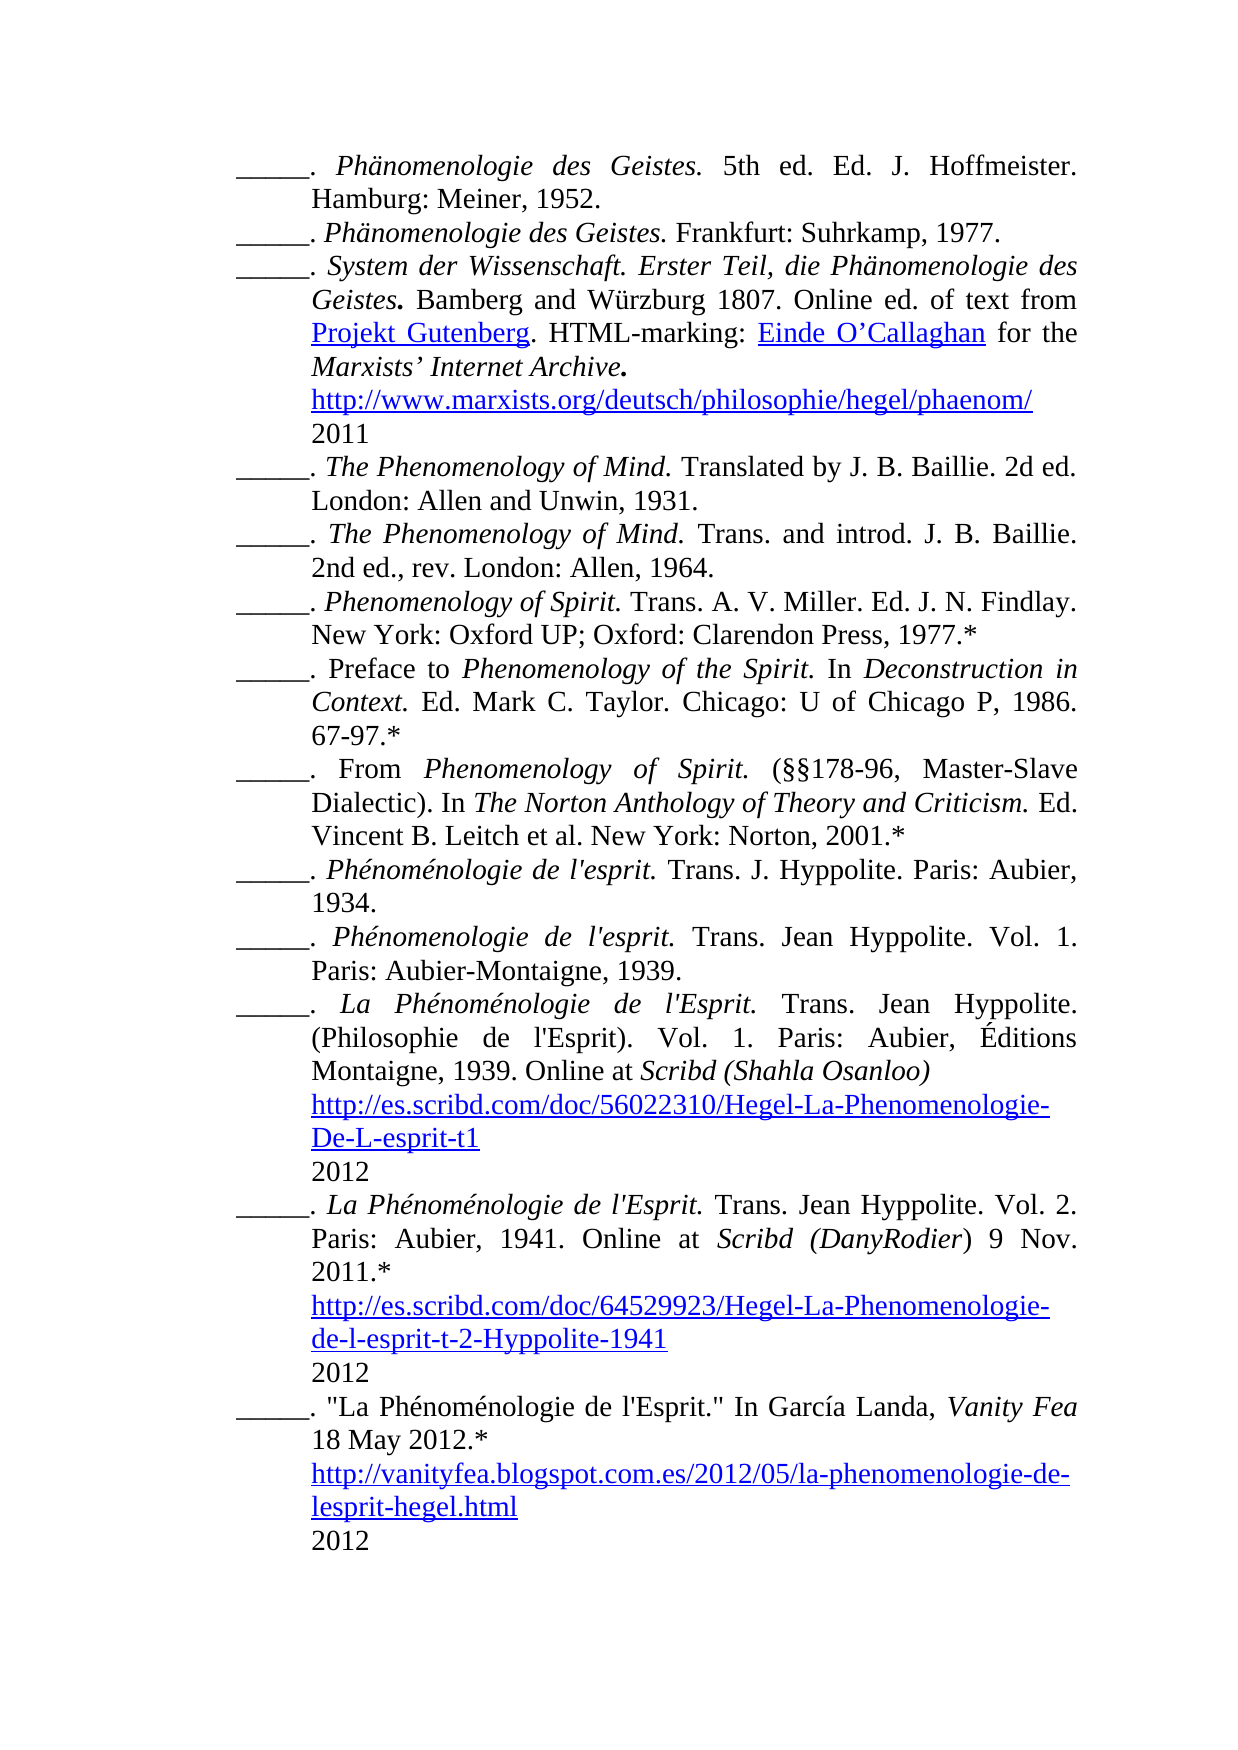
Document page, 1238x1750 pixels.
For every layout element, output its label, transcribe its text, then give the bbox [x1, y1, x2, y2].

text 2012 [236, 1355, 1078, 1389]
text http://es.scribd.com/doc/64529923/Hegel-La-Phenomenologie-de-l-esprit-t-2-Hyppolite-1941 [236, 1288, 1078, 1355]
text _____. La Phénoménologie de l'Esprit. Trans. Jean Hyppolite. (Philosophie de l'Esprit). Vol. 1. Paris: Aubier, Éditions Montaigne, 1939. Online at Scribd (Shahla Osanloo) [236, 986, 1078, 1087]
text _____. Phénoménologie de l'esprit. Trans. J. Hyppolite. Paris: Aubier, 1934. [236, 852, 1078, 919]
text 2011 [236, 416, 1078, 449]
text 2012 [236, 1154, 1078, 1187]
text _____. The Phenomenology of Mind. Translated by J. B. Baillie. 2d ed. London: Allen and Unwin, 1931. [236, 449, 1078, 517]
text _____. Phänomenologie des Geistes. Frankfurt: Suhrkamp, 1977. [236, 215, 1078, 248]
text _____. Phénomenologie de l'esprit. Trans. Jean Hyppolite. Vol. 1. Paris: Aubier-Montaigne, 1939. [236, 919, 1078, 986]
text http://vanityfea.blogspot.com.es/2012/05/la-phenomenologie-de-lesprit-hegel.html [236, 1456, 1078, 1523]
text _____. "La Phénoménologie de l'Esprit." In García Landa, Vanity Fea 18 May 2012.* [236, 1389, 1078, 1456]
text _____. La Phénoménologie de l'Esprit. Trans. Jean Hyppolite. Vol. 2. Paris: Aubier, 1941. Online at Scribd (DanyRodier) 9 Nov. 2011.* [236, 1187, 1078, 1288]
text 2012 [236, 1523, 1078, 1556]
text http://es.scribd.com/doc/56022310/Hegel-La-Phenomenologie-De-L-esprit-t1 [236, 1087, 1078, 1154]
text _____. Phänomenologie des Geistes. 5th ed. Ed. J. Hoffmeister. Hamburg: Meiner, 1952. [236, 148, 1078, 215]
text _____. Phenomenology of Spirit. Trans. A. V. Miller. Ed. J. N. Findlay. New York: Oxford UP; Oxford: Clarendon Press, 1977.* [236, 584, 1078, 651]
text _____. System der Wissenschaft. Erster Teil, die Phänomenologie des Geistes. Bamberg and Würzburg 1807. Online ed. of text from Projekt Gutenberg. HTML-marking: Einde O’Callaghan for the Marxists’ Internet Archive. [236, 248, 1078, 382]
text _____. The Phenomenology of Mind. Trans. and introd. J. B. Baillie. 2nd ed., rev. London: Allen, 1964. [236, 517, 1078, 584]
text _____. From Phenomenology of Spirit. (§§178-96, Master-Slave Dialectic). In The Norton Anthology of Theory and Criticism. Ed. Vincent B. Leitch et al. New York: Norton, 2001.* [236, 751, 1078, 852]
text http://www.marxists.org/deutsch/philosophie/hegel/phaenom/ [236, 382, 1078, 416]
text _____. Preface to Phenomenology of the Spirit. In Deconstruction in Context. Ed. Mark C. Taylor. Chicago: U of Chicago P, 1986. 67-97.* [236, 651, 1078, 751]
